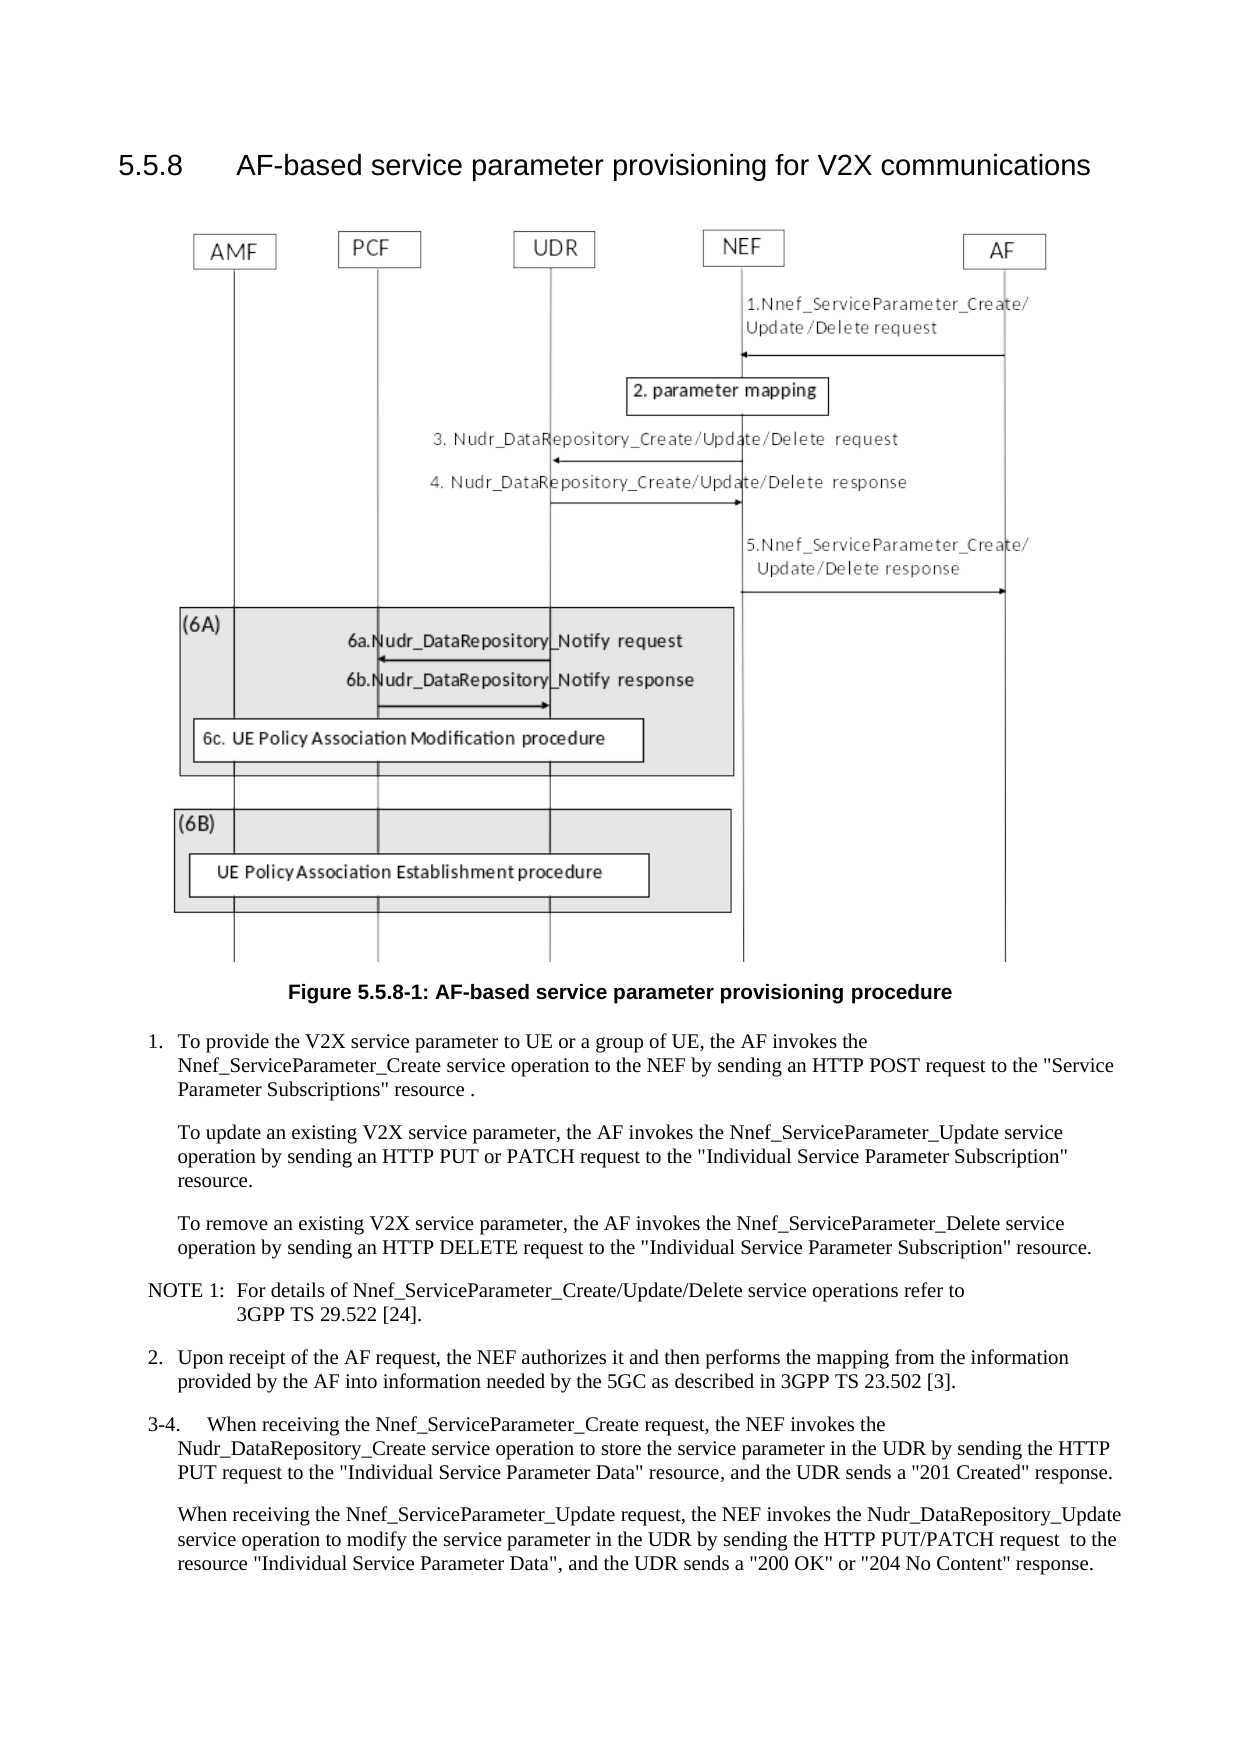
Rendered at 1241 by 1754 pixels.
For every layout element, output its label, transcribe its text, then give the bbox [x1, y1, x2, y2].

subtitle 5.5.8 AF-based service parameter provisioning for V2X communications [118, 148, 1122, 181]
text Figure 5.5.8-1: AF-based service parameter provisioning procedure [118, 980, 1122, 1004]
text 3-4. When receiving the Nnef_ServiceParameter_Create request, the NEF invokes the Nudr_DataRepository_Create service operation to store the service parameter in the UDR by sending the HTTP PUT request to the "Individual Service Parameter Data" resource, and the UDR sends a "201 Created" response. [148, 1411, 1122, 1484]
text When receiving the Nnef_ServiceParameter_Update request, the NEF invokes the Nudr_DataRepository_Update service operation to modify the service parameter in the UDR by sending the HTTP PUT/PATCH request to the resource "Individual Service Parameter Data", and the UDR sends a "200 OK" or "204 No Content" response. [148, 1502, 1122, 1574]
text 2. Upon receipt of the AF request, the NEF authorizes it and then performs the mapping from the information provided by the AF into information needed by the 5GC as described in 3GPP TS 23.502 [3]. [148, 1344, 1122, 1393]
text NOTE 1: For details of Nnef_ServiceParameter_Create/Update/Delete service operations refer to 3GPP TS 29.522 [24]. [148, 1278, 1122, 1326]
text 1. To provide the V2X service parameter to UE or a group of UE, the AF invokes the Nnef_ServiceParameter_Create service operation to the NEF by sending an HTTP POST request to the "Service Parameter Subscriptions" resource . [148, 1029, 1122, 1101]
text To remove an existing V2X service parameter, the AF invokes the Nnef_ServiceParameter_Delete service operation by sending an HTTP DELETE request to the "Individual Service Parameter Subscription" resource. [148, 1211, 1122, 1259]
text To update an existing V2X service parameter, the AF invokes the Nnef_ServiceParameter_Update service operation by sending an HTTP PUT or PATCH request to the "Individual Service Parameter Subscription" resource. [148, 1120, 1122, 1192]
